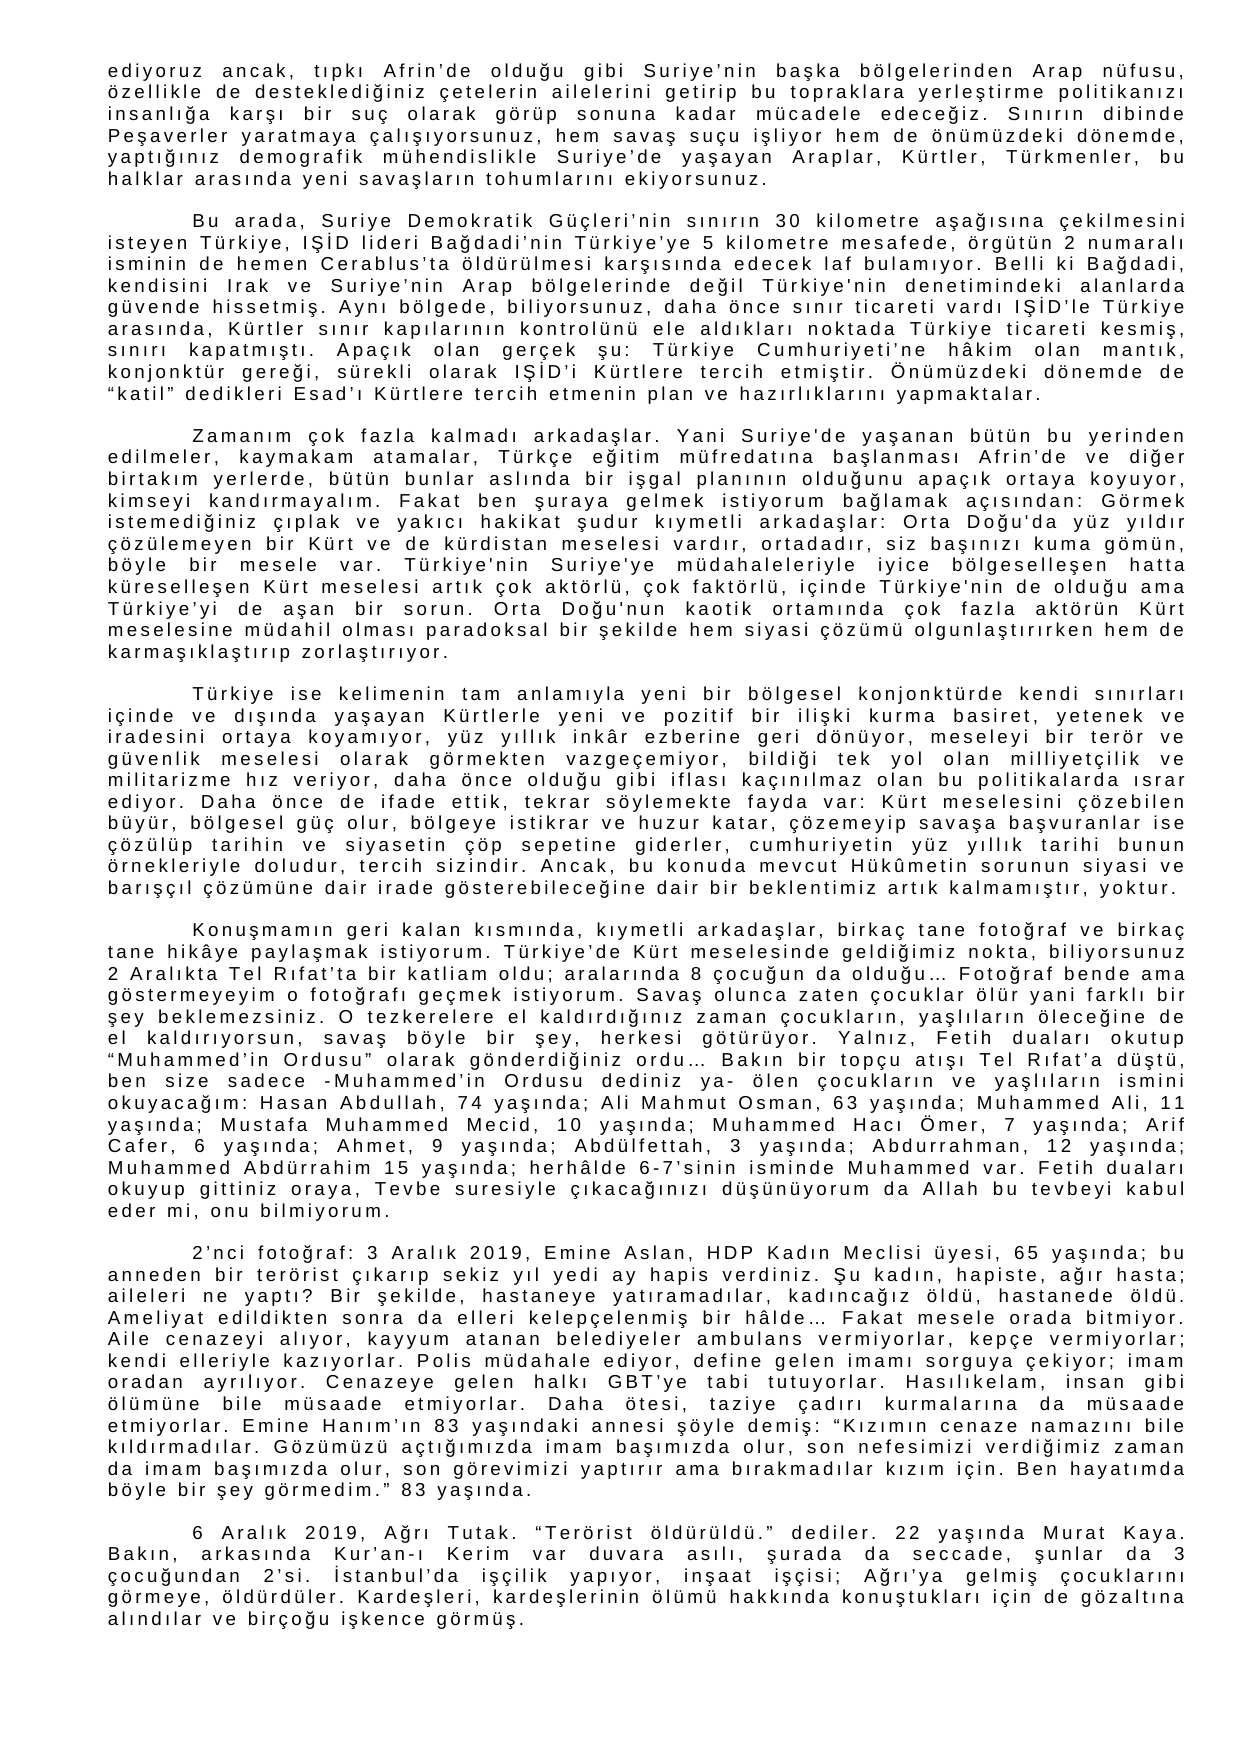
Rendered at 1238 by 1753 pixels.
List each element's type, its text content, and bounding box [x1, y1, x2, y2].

text Türkiye ise kelimenin tam anlamıyla yeni bir bölgesel konjonktürde kendi sınırları içinde ve dışında yaşayan Kürtlerle yeni ve pozitif bir ilişki kurma basiret, yetenek ve iradesini ortaya koyamıyor, yüz yıllık inkâr ezberine geri dönüyor, meseleyi bir terör ve güvenlik meselesi olarak görmekten vazgeçemiyor, bildiği tek yol olan milliyetçilik ve militarizme hız veriyor, daha önce olduğu gibi iflası kaçınılmaz olan bu politikalarda ısrar ediyor. Daha önce de ifade ettik, tekrar söylemekte fayda var: Kürt meselesini çözebilen büyür, bölgesel güç olur, bölgeye istikrar ve huzur katar, çözemeyip savaşa başvuranlar ise çözülüp tarihin ve siyasetin çöp sepetine giderler, cumhuriyetin yüz yıllık tarihi bunun örnekleriyle doludur, tercih sizindir. Ancak, bu konuda mevcut Hükûmetin sorunun siyasi ve barışçıl çözümüne dair irade gösterebileceğine dair bir beklentimiz artık kalmamıştır, yoktur. [108, 683, 1186, 898]
text Bu arada, Suriye Demokratik Güçleri’nin sınırın 30 kilometre aşağısına çekilmesini isteyen Türkiye, IŞİD lideri Bağdadi’nin Türkiye’ye 5 kilometre mesafede, örgütün 2 numaralı isminin de hemen Cerablus’ta öldürülmesi karşısında edecek laf bulamıyor. Belli ki Bağdadi, kendisini Irak ve Suriye’nin Arap bölgelerinde değil Türkiye'nin denetimindeki alanlarda güvende hissetmiş. Aynı bölgede, biliyorsunuz, daha önce sınır ticareti vardı IŞİD’le Türkiye arasında, Kürtler sınır kapılarının kontrolünü ele aldıkları noktada Türkiye ticareti kesmiş, sınırı kapatmıştı. Apaçık olan gerçek şu: Türkiye Cumhuriyeti’ne hâkim olan mantık, konjonktür gereği, sürekli olarak IŞİD’i Kürtlere tercih etmiştir. Önümüzdeki dönemde de “katil” dedikleri Esad’ı Kürtlere tercih etmenin plan ve hazırlıklarını yapmaktalar. [108, 210, 1186, 404]
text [108, 60, 1186, 189]
text 2’nci fotoğraf: 3 Aralık 2019, Emine Aslan, HDP Kadın Meclisi üyesi, 65 yaşında; bu anneden bir terörist çıkarıp sekiz yıl yedi ay hapis verdiniz. Şu kadın, hapiste, ağır hasta; aileleri ne yaptı? Bir şekilde, hastaneye yatıramadılar, kadıncağız öldü, hastanede öldü. Ameliyat edildikten sonra da elleri kelepçelenmiş bir hâlde… Fakat mesele orada bitmiyor. Aile cenazeyi alıyor, kayyum atanan belediyeler ambulans vermiyorlar, kepçe vermiyorlar; kendi elleriyle kazıyorlar. Polis müdahale ediyor, define gelen imamı sorguya çekiyor; imam oradan ayrılıyor. Cenazeye gelen halkı GBT’ye tabi tutuyorlar. Hasılıkelam, insan gibi ölümüne bile müsaade etmiyorlar. Daha ötesi, taziye çadırı kurmalarına da müsaade etmiyorlar. Emine Hanım’ın 83 yaşındaki annesi şöyle demiş: “Kızımın cenaze namazını bile kıldırmadılar. Gözümüzü açtığımızda imam başımızda olur, son nefesimizi verdiğimiz zaman da imam başımızda olur, son görevimizi yaptırır ama bırakmadılar kızım için. Ben hayatımda böyle bir şey görmedim.” 83 yaşında. [108, 1242, 1186, 1501]
text Zamanım çok fazla kalmadı arkadaşlar. Yani Suriye'de yaşanan bütün bu yerinden edilmeler, kaymakam atamalar, Türkçe eğitim müfredatına başlanması Afrin’de ve diğer birtakım yerlerde, bütün bunlar aslında bir işgal planının olduğunu apaçık ortaya koyuyor, kimseyi kandırmayalım. Fakat ben şuraya gelmek istiyorum bağlamak açısından: Görmek istemediğiniz çıplak ve yakıcı hakikat şudur kıymetli arkadaşlar: Orta Doğu'da yüz yıldır çözülemeyen bir Kürt ve de kürdistan meselesi vardır, ortadadır, siz başınızı kuma gömün, böyle bir mesele var. Türkiye'nin Suriye'ye müdahaleleriyle iyice bölgeselleşen hatta küreselleşen Kürt meselesi artık çok aktörlü, çok faktörlü, içinde Türkiye'nin de olduğu ama Türkiye’yi de aşan bir sorun. Orta Doğu'nun kaotik ortamında çok fazla aktörün Kürt meselesine müdahil olması paradoksal bir şekilde hem siyasi çözümü olgunlaştırırken hem de karmaşıklaştırıp zorlaştırıyor. [108, 425, 1186, 662]
text Konuşmamın geri kalan kısmında, kıymetli arkadaşlar, birkaç tane fotoğraf ve birkaç tane hikâye paylaşmak istiyorum. Türkiye’de Kürt meselesinde geldiğimiz nokta, biliyorsunuz 2 Aralıkta Tel Rıfat’ta bir katliam oldu; aralarında 8 çocuğun da olduğu… Fotoğraf bende ama göstermeyeyim o fotoğrafı geçmek istiyorum. Savaş olunca zaten çocuklar ölür yani farklı bir şey beklemezsiniz. O tezkerelere el kaldırdığınız zaman çocukların, yaşlıların öleceğine de el kaldırıyorsun, savaş böyle bir şey, herkesi götürüyor. Yalnız, Fetih duaları okutup “Muhammed’in Ordusu” olarak gönderdiğiniz ordu… Bakın bir topçu atışı Tel Rıfat’a düştü, ben size sadece -Muhammed’in Ordusu dediniz ya- ölen çocukların ve yaşlıların ismini okuyacağım: Hasan Abdullah, 74 yaşında; Ali Mahmut Osman, 63 yaşında; Muhammed Ali, 11 yaşında; Mustafa Muhammed Mecid, 10 yaşında; Muhammed Hacı Ömer, 7 yaşında; Arif Cafer, 6 yaşında; Ahmet, 9 yaşında; Abdülfettah, 3 yaşında; Abdurrahman, 12 yaşında; Muhammed Abdürrahim 15 yaşında; herhâlde 6-7’sinin isminde Muhammed var. Fetih duaları okuyup gittiniz oraya, Tevbe suresiyle çıkacağınızı düşünüyorum da Allah bu tevbeyi kabul eder mi, onu bilmiyorum. [108, 919, 1186, 1221]
text 6 Aralık 2019, Ağrı Tutak. “Terörist öldürüldü.” dediler. 22 yaşında Murat Kaya. Bakın, arkasında Kur’an-ı Kerim var duvara asılı, şurada da seccade, şunlar da 3 çocuğundan 2’si. İstanbul’da işçilik yapıyor, inşaat işçisi; Ağrı’ya gelmiş çocuklarını görmeye, öldürdüler. Kardeşleri, kardeşlerinin ölümü hakkında konuştukları için de gözaltına alındılar ve birçoğu işkence görmüş. [108, 1522, 1186, 1629]
